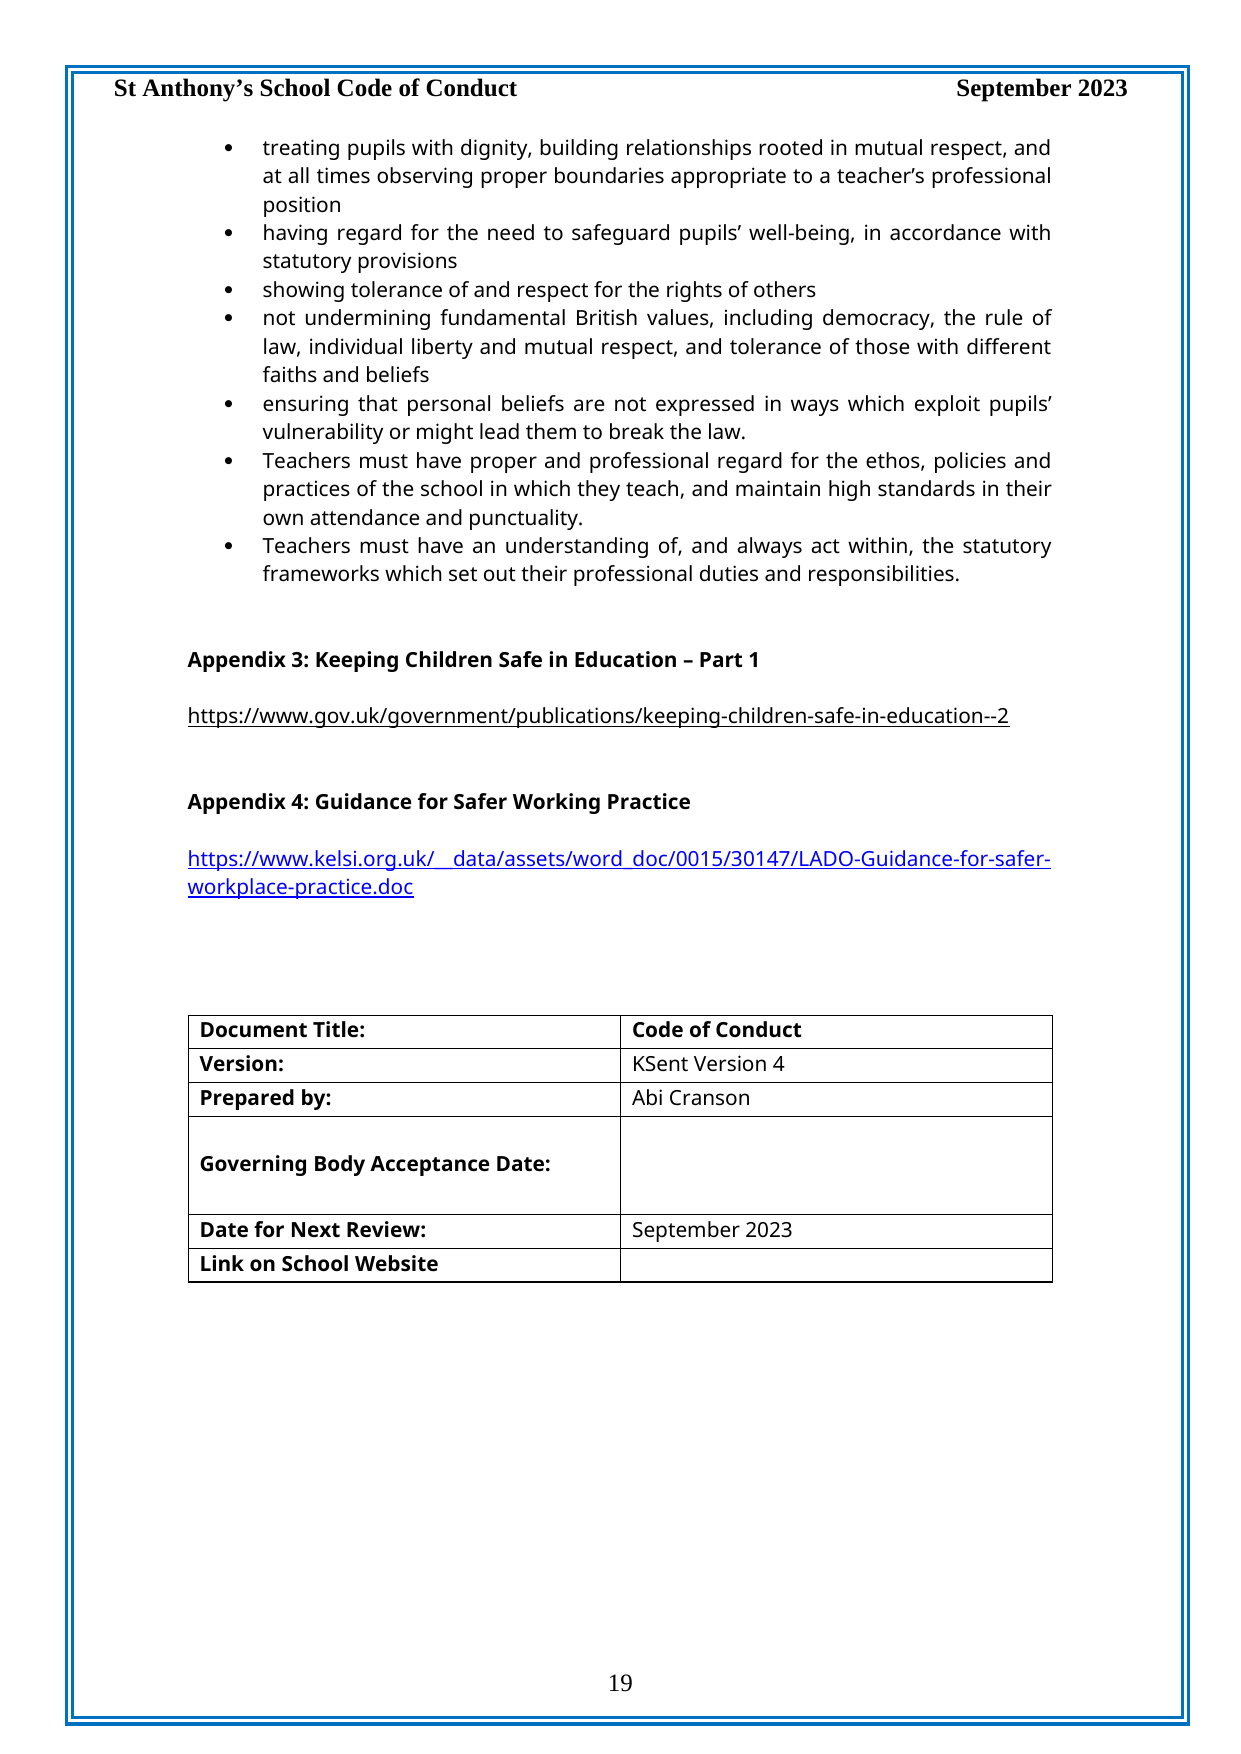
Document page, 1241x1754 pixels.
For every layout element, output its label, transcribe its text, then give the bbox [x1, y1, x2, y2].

text https://www.kelsi.org.uk/__data/assets/word_doc/0015/30147/LADO-Guidance-for-safer-workplace-practice.doc [187, 844, 1053, 901]
subtitle https://www.gov.uk/government/publications/keeping-children-safe-in-education--2 [187, 702, 1053, 730]
table_header Code of Conduct [621, 1016, 1052, 1048]
subtitle Appendix 4: Guidance for Safer Working Practice [187, 787, 1053, 815]
table_cell September 2023 [621, 1215, 1052, 1248]
table_cell [621, 1249, 1052, 1281]
table_cell Abi Cranson [621, 1083, 1052, 1116]
table_cell [621, 1117, 1052, 1214]
table_cell Link on School Website [189, 1249, 620, 1281]
table_cell Governing Body Acceptance Date: [189, 1117, 620, 1214]
table_cell Date for Next Review: [189, 1215, 620, 1248]
list having regard for the need to safeguard pupils’ well-being, in accordance with statutory provisions [225, 218, 1053, 275]
list ensuring that personal beliefs are not expressed in ways which exploit pupils’ vulnerability or might lead them to break the law. [225, 389, 1053, 446]
list Teachers must have an understanding of, and always act within, the statutory frameworks which set out their professional duties and responsibilities. [225, 531, 1053, 588]
table_header Document Title: [189, 1016, 620, 1048]
table_cell Version: [189, 1049, 620, 1082]
list showing tolerance of and respect for the rights of others [225, 275, 1053, 303]
list Teachers must have proper and professional regard for the ethos, policies and practices of the school in which they teach, and maintain high standards in their own attendance and punctuality. [225, 446, 1053, 531]
subtitle Appendix 3: Keeping Children Safe in Education – Part 1 [187, 645, 1053, 673]
list treating pupils with dignity, building relationships rooted in mutual respect, and at all times observing proper boundaries appropriate to a teacher’s professional position [225, 133, 1053, 218]
table_cell KSent Version 4 [621, 1049, 1052, 1082]
list not undermining fundamental British values, including democracy, the rule of law, individual liberty and mutual respect, and tolerance of those with different faiths and beliefs [225, 303, 1053, 389]
table_cell Prepared by: [189, 1083, 620, 1116]
